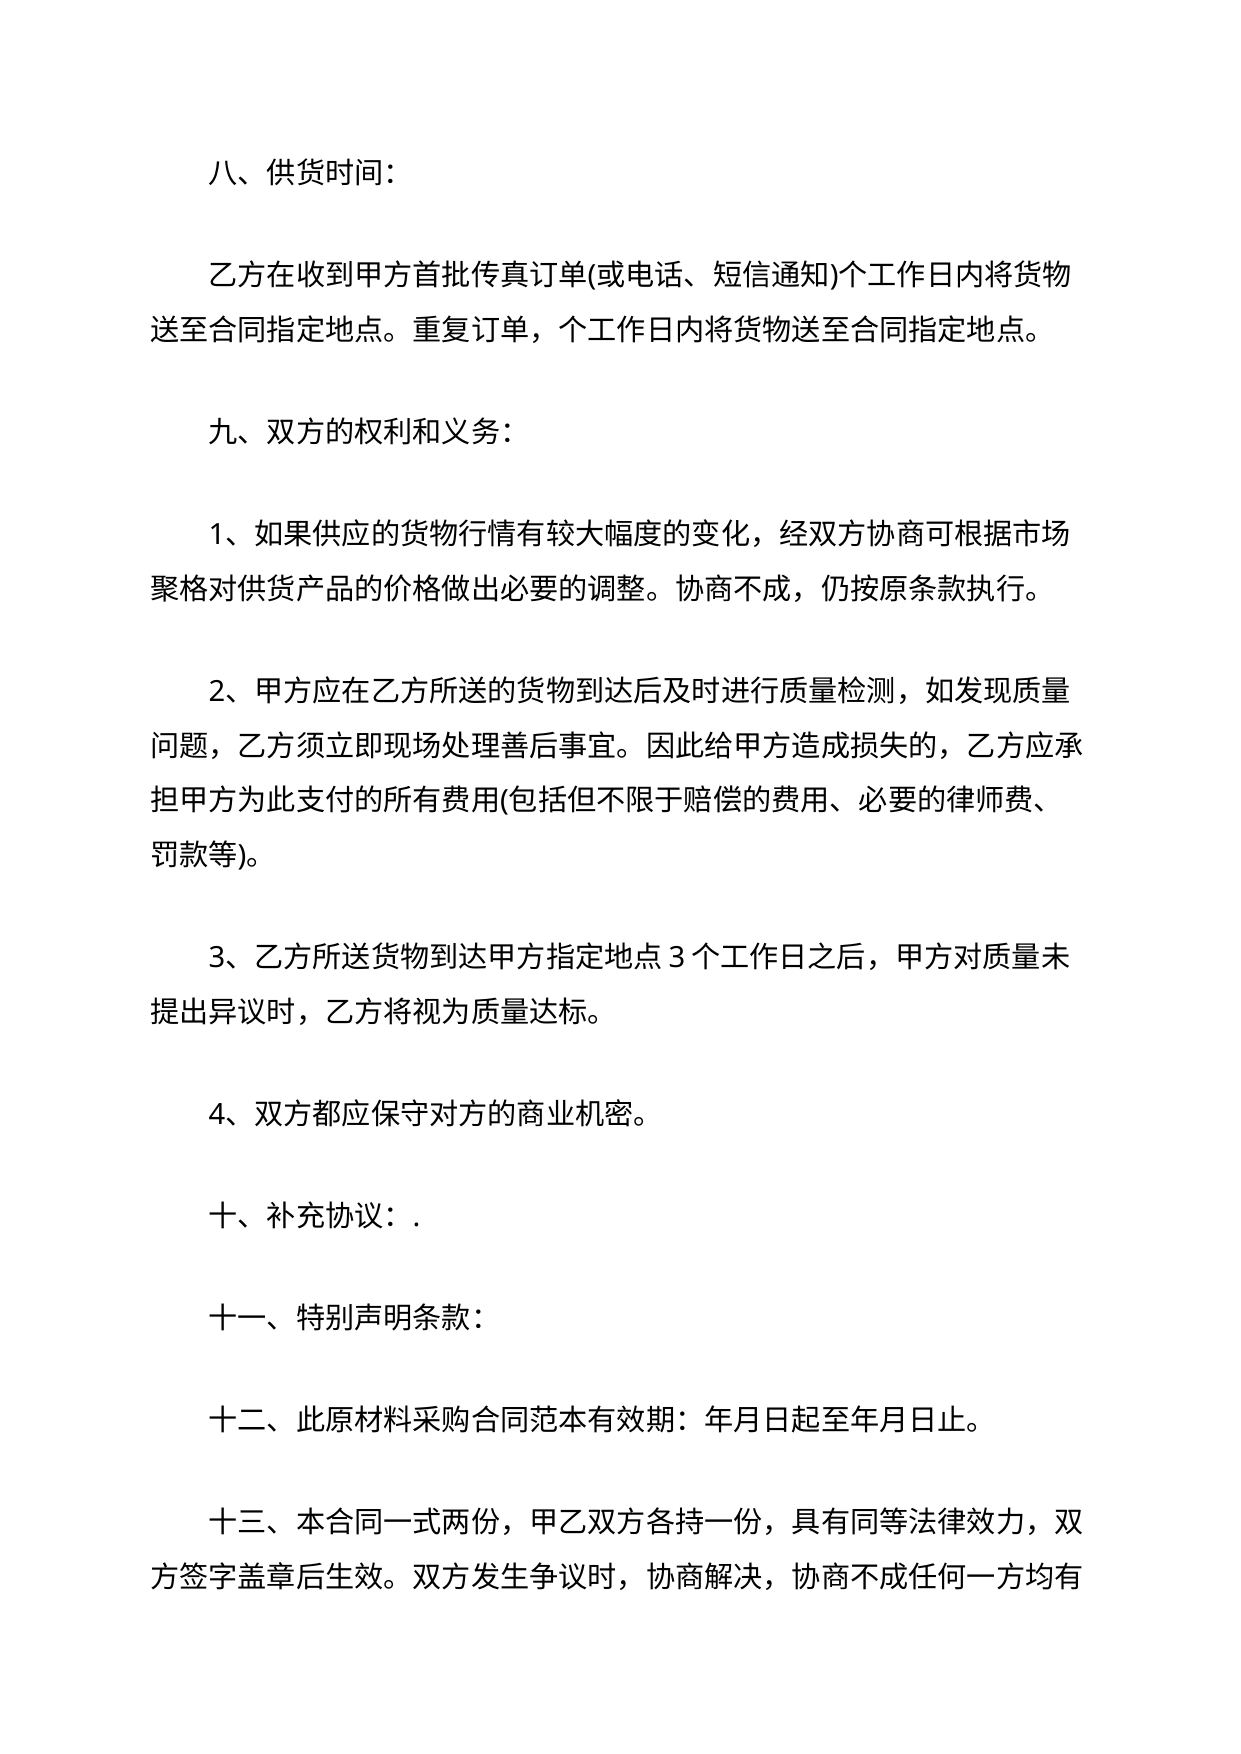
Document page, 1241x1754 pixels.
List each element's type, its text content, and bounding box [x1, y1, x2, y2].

text 十一、特别声明条款： [150, 1295, 1090, 1337]
text 2、甲方应在乙方所送的货物到达后及时进行质量检测，如发现质量问题，乙方须立即现场处理善后事宜。因此给甲方造成损失的，乙方应承担甲方为此支付的所有费用(包括但不限于赔偿的费用、必要的律师费、罚款等)。 [150, 667, 1090, 874]
text 乙方在收到甲方首批传真订单(或电话、短信通知)个工作日内将货物送至合同指定地点。重复订单，个工作日内将货物送至合同指定地点。 [150, 252, 1090, 349]
text 4、双方都应保守对方的商业机密。 [150, 1091, 1090, 1133]
text 十、补充协议：. [150, 1193, 1090, 1235]
text 十二、此原材料采购合同范本有效期：年月日起至年月日止。 [150, 1396, 1090, 1439]
text 九、双方的权利和义务： [150, 408, 1090, 451]
text 1、如果供应的货物行情有较大幅度的变化，经双方协商可根据市场聚格对供货产品的价格做出必要的调整。协商不成，仍按原条款执行。 [150, 510, 1090, 608]
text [150, 1498, 1090, 1595]
text 3、乙方所送货物到达甲方指定地点3个工作日之后，甲方对质量未提出异议时，乙方将视为质量达标。 [150, 934, 1090, 1031]
text 八、供货时间： [150, 150, 1090, 192]
